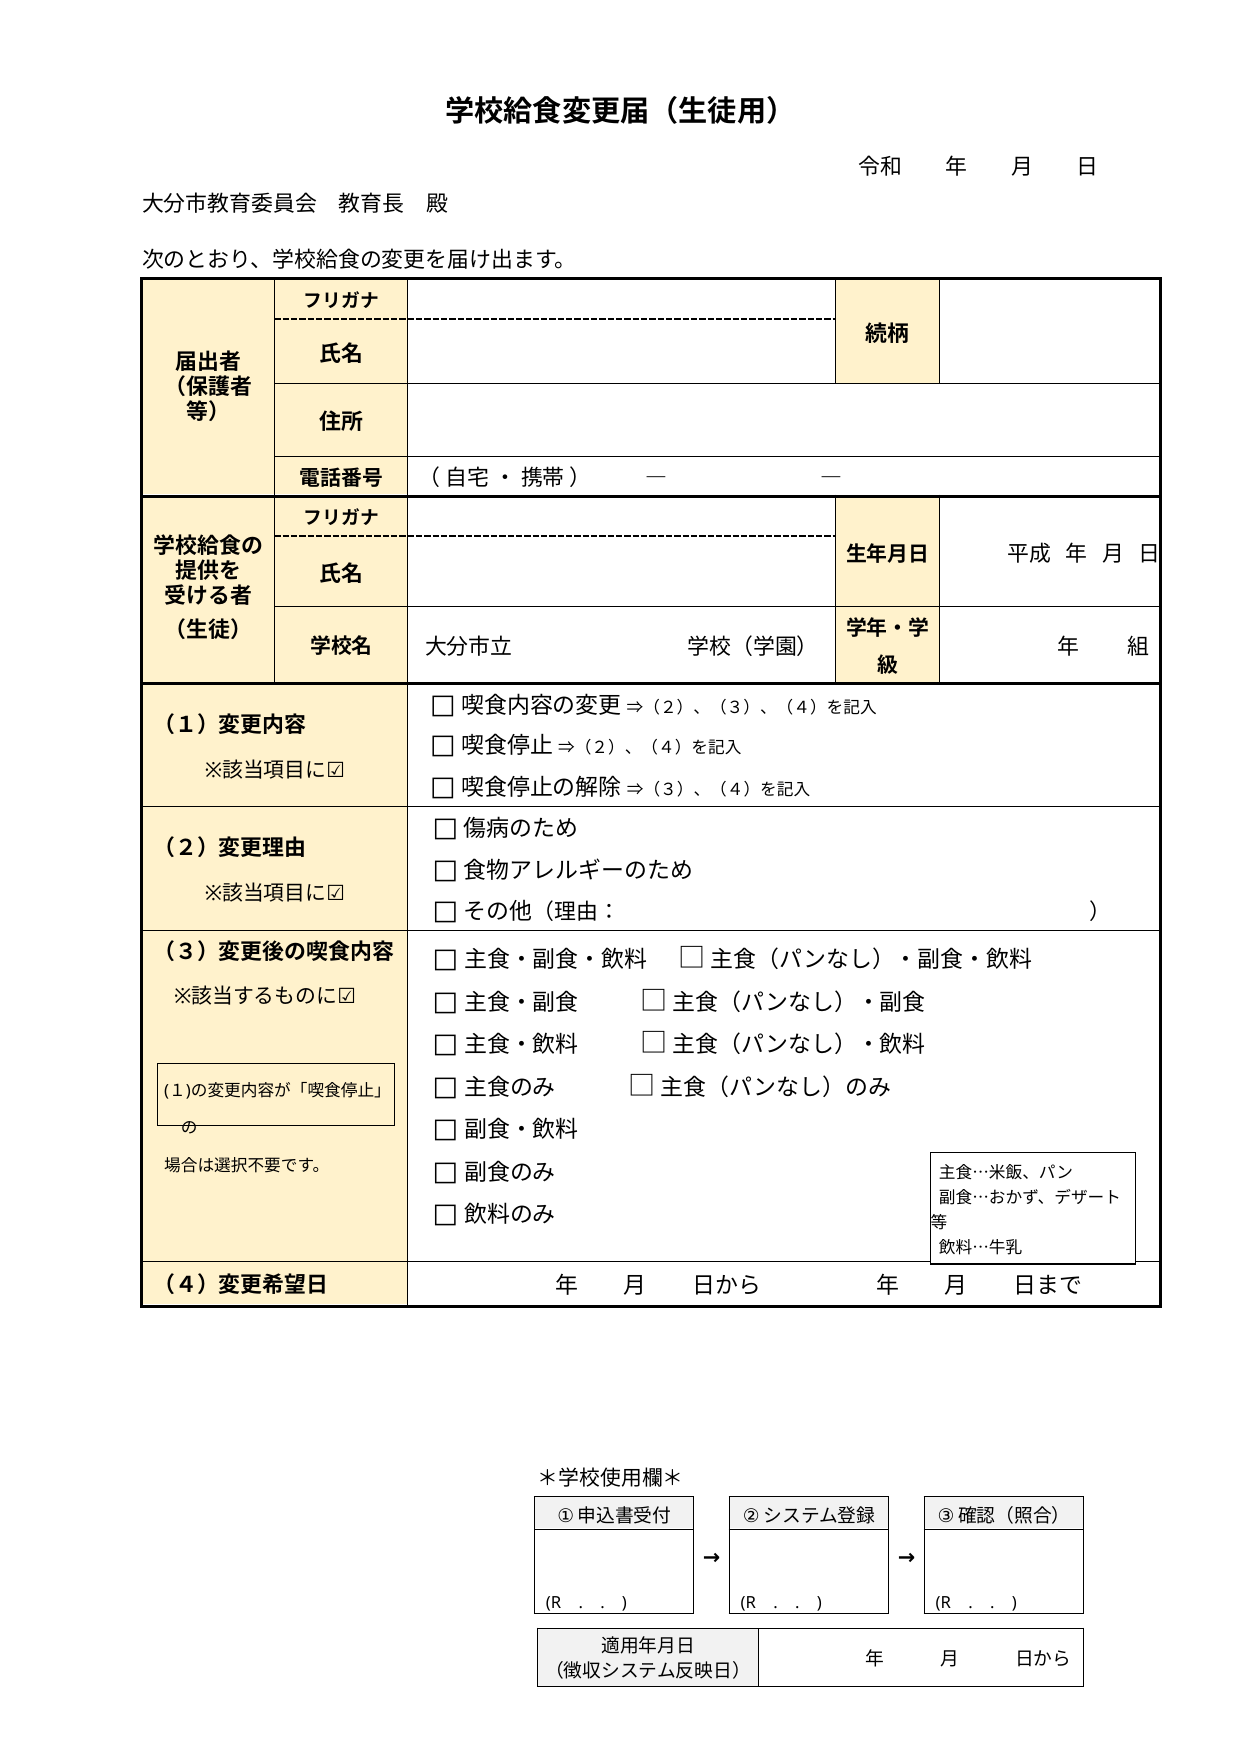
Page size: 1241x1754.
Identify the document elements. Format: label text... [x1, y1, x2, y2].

table_header → [694, 1496, 729, 1613]
table_cell 住所 [275, 384, 407, 456]
table_cell （ 自宅 ・ 携帯 ） ― ― [408, 457, 1159, 494]
table_cell （２）変更理由 ※該当項目に☑ [143, 807, 407, 930]
text 学校給食変更届（生徒用） [142, 71, 1098, 146]
text ＊学校使用欄＊ [142, 1458, 1098, 1495]
table_cell [408, 384, 1159, 456]
table_cell 学校給食の提供を 受ける者 （生徒） [143, 498, 274, 682]
table_header 届出者 （保護者等） [143, 280, 274, 494]
table_cell (R . . ) [730, 1530, 888, 1613]
table_cell 電話番号 [275, 457, 407, 494]
table_cell （１）変更内容 ※該当項目に☑ [143, 685, 407, 806]
table_cell [408, 498, 835, 535]
table_cell （４）変更希望日 [143, 1262, 407, 1304]
text 大分市教育委員会 教育長 殿 [142, 183, 1098, 221]
table_cell 年 組 [940, 607, 1159, 682]
table_header [940, 280, 1159, 383]
table_cell 氏名 [275, 318, 407, 383]
table_cell (R . . ) [925, 1530, 1083, 1613]
table_cell □ 喫食内容の変更 ⇒（２）、（３）、（４）を記入 [408, 685, 1159, 723]
table_cell フリガナ [275, 498, 407, 535]
table_cell 大分市立 学校（学園） [408, 607, 835, 682]
table_cell 学年・学級 [836, 607, 939, 682]
table_cell 生年月日 [836, 498, 939, 606]
table_cell 平成 年 月 日 [940, 498, 1159, 606]
table_cell （３）変更後の喫食内容 ※該当するものに☑ (１)の変更内容が「喫食停止」の 場合は選択不要です。 [143, 931, 407, 1261]
text 令和 年 月 日 [142, 146, 1098, 183]
table_header ①申込書受付 [535, 1497, 693, 1528]
table_header フリガナ [275, 280, 407, 318]
table_cell □ 主食・副食・飲料 □ 主食（パンなし）・副食・飲料 □ 主食・副食 □ 主食（パンなし）・副食 □ 主食・飲料 □ 主食（パンなし）・飲料 □ 主食のみ □ 主食（パンなし）のみ □ 副食・飲料 □ 副食のみ □ 飲料のみ [408, 931, 1159, 1261]
table_cell □ 喫食停止の解除 ⇒（３）、（４）を記入 [408, 765, 1159, 806]
table_header ②システム登録 [730, 1497, 888, 1528]
table_header 続柄 [836, 280, 939, 383]
table_cell □ その他（理由： ） [408, 889, 1159, 930]
table_header ③確認（照合） [925, 1497, 1083, 1528]
table_cell □ 食物アレルギーのため [408, 848, 1159, 889]
table_cell [408, 318, 835, 383]
table_cell □ 傷病のため [408, 807, 1159, 847]
table_header → [889, 1496, 924, 1613]
table_header [408, 280, 835, 318]
table_header 適用年月日 （徴収システム反映日） [538, 1629, 758, 1686]
table_header 年 月 日から [759, 1629, 1083, 1686]
table_cell 年 月 日から 年 月 日まで [408, 1262, 1159, 1304]
table_cell [408, 535, 835, 606]
table_cell (R . . ) [535, 1530, 693, 1613]
table_cell 氏名 [275, 535, 407, 606]
table_cell □ 喫食停止 ⇒（２）、（４）を記入 [408, 724, 1159, 765]
text 次のとおり、学校給食の変更を届け出ます。 [142, 239, 1098, 277]
table_cell 学校名 [275, 607, 407, 682]
